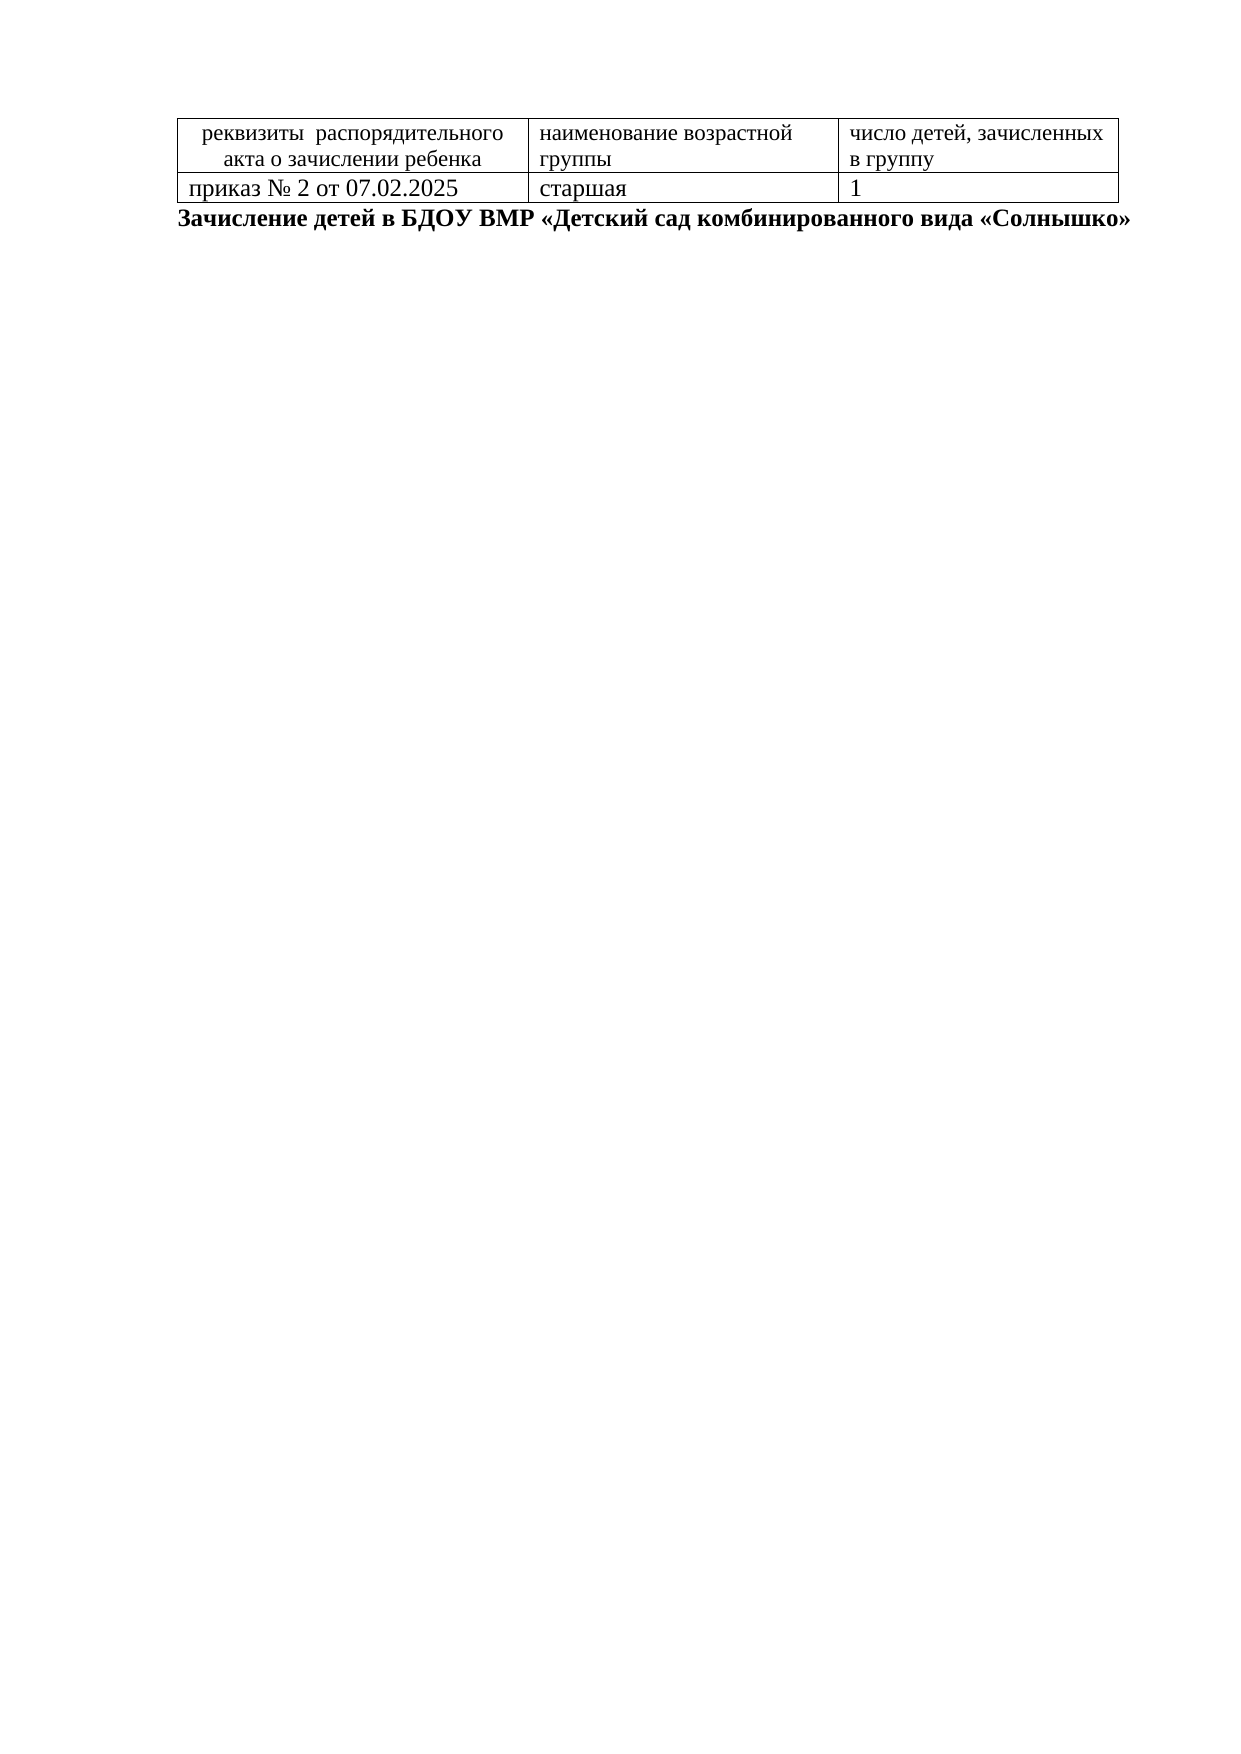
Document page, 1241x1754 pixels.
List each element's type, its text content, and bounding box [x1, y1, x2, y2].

table_header число детей, зачисленных в группу [839, 119, 1118, 172]
table_header наименование возрастной группы [529, 119, 838, 172]
table_header реквизиты распорядительного акта о зачислении ребенка [178, 119, 528, 172]
table_cell 1 [839, 173, 1118, 202]
text Зачисление детей в БДОУ ВМР «Детский сад комбинированного вида «Солнышко» [177, 203, 1152, 231]
table_cell приказ № 2 от 07.02.2025 [178, 173, 528, 202]
table_cell старшая [529, 173, 838, 202]
